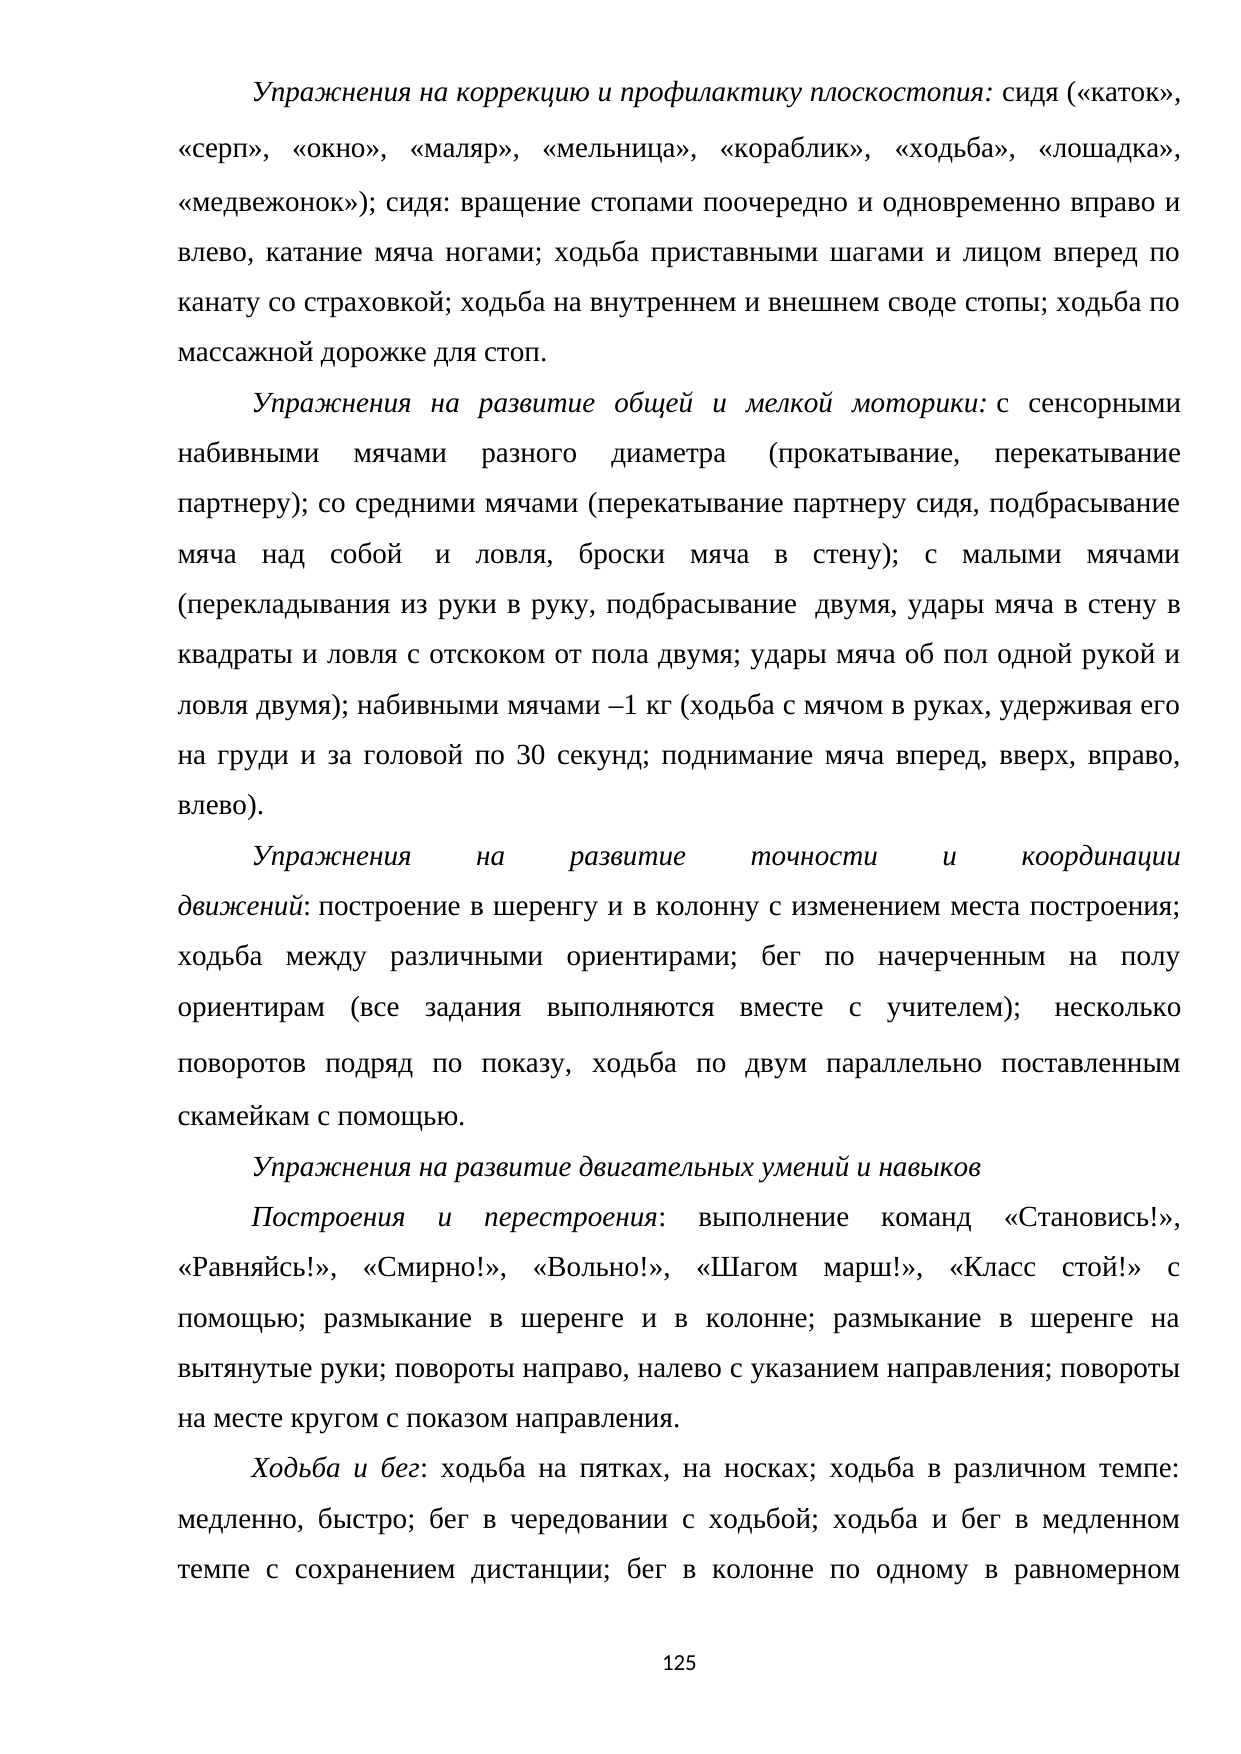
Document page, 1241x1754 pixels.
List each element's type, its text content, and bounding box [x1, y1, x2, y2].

text Упражнения на коррекцию и профилактику плоскостопия: сидя («каток», «серп», «окно», «маляр», «мельница», «кораблик», «ходьба», «лошадка», «медвежонок»); сидя: вращение стопами поочередно и одновременно вправо и влево, катание мяча ногами; ходьба приставными шагами и лицом вперед по канату со страховкой; ходьба на внутреннем и внешнем своде стопы; ходьба по массажной дорожке для стоп. [177, 74, 1181, 368]
text Построения и перестроения: выполнение команд «Становись!», «Равняйсь!», «Смирно!», «Вольно!», «Шагом марш!», «Класс стой!» с помощью; размыкание в шеренге и в колонне; размыкание в шеренге на вытянутые руки; повороты направо, налево с указанием направления; повороты на месте кругом с показом направления. [177, 1199, 1181, 1434]
text Упражнения на развитие двигательных умений и навыков [177, 1149, 1181, 1182]
text Упражнения на развитие общей и мелкой моторики: с сенсорными набивными мячами разного диаметра (прокатывание, перекатывание партнеру); со средними мячами (перекатывание партнеру сидя, подбрасывание мяча над собой и ловля, броски мяча в стену); с малыми мячами (перекладывания из руки в руку, подбрасывание двумя, удары мяча в стену в квадраты и ловля с отскоком от пола двумя; удары мяча об пол одной рукой и ловля двумя); набивными мячами –1 кг (ходьба с мячом в руках, удерживая его на груди и за головой по 30 секунд; поднимание мяча вперед, вверх, вправо, влево). [177, 385, 1181, 821]
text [177, 1451, 1181, 1585]
text Упражнения на развитие точности и координации движений: построение в шеренгу и в колонну с изменением места построения; ходьба между различными ориентирами; бег по начерченным на полу ориентирам (все задания выполняются вместе с учителем); несколько поворотов подряд по показу, ходьба по двум параллельно поставленным скамейкам с помощью. [177, 838, 1181, 1132]
